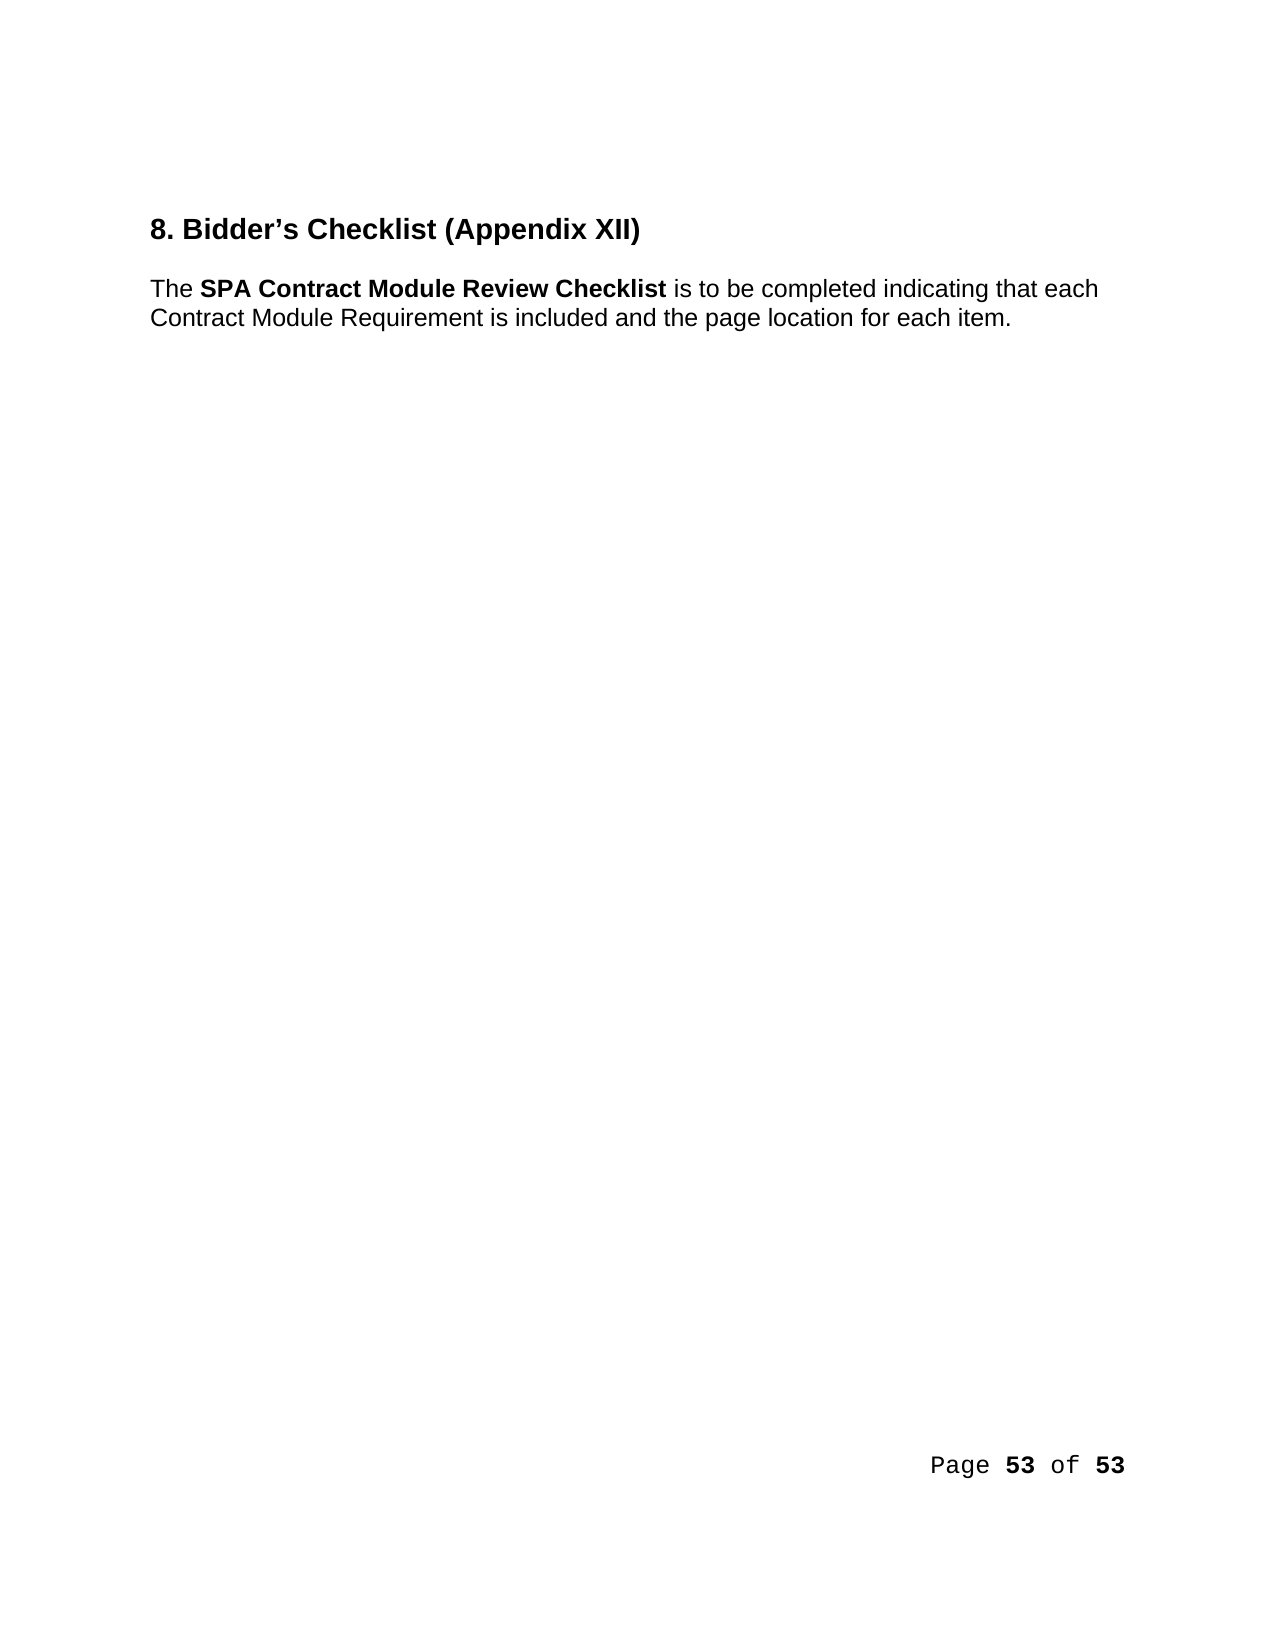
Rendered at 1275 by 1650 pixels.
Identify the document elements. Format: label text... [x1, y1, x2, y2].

text The SPA Contract Module Review Checklist is to be completed indicating that each Contract Module Requirement is included and the page location for each item. [150, 274, 1125, 332]
subtitle 8. Bidder’s Checklist (Appendix XII) [150, 212, 1125, 246]
